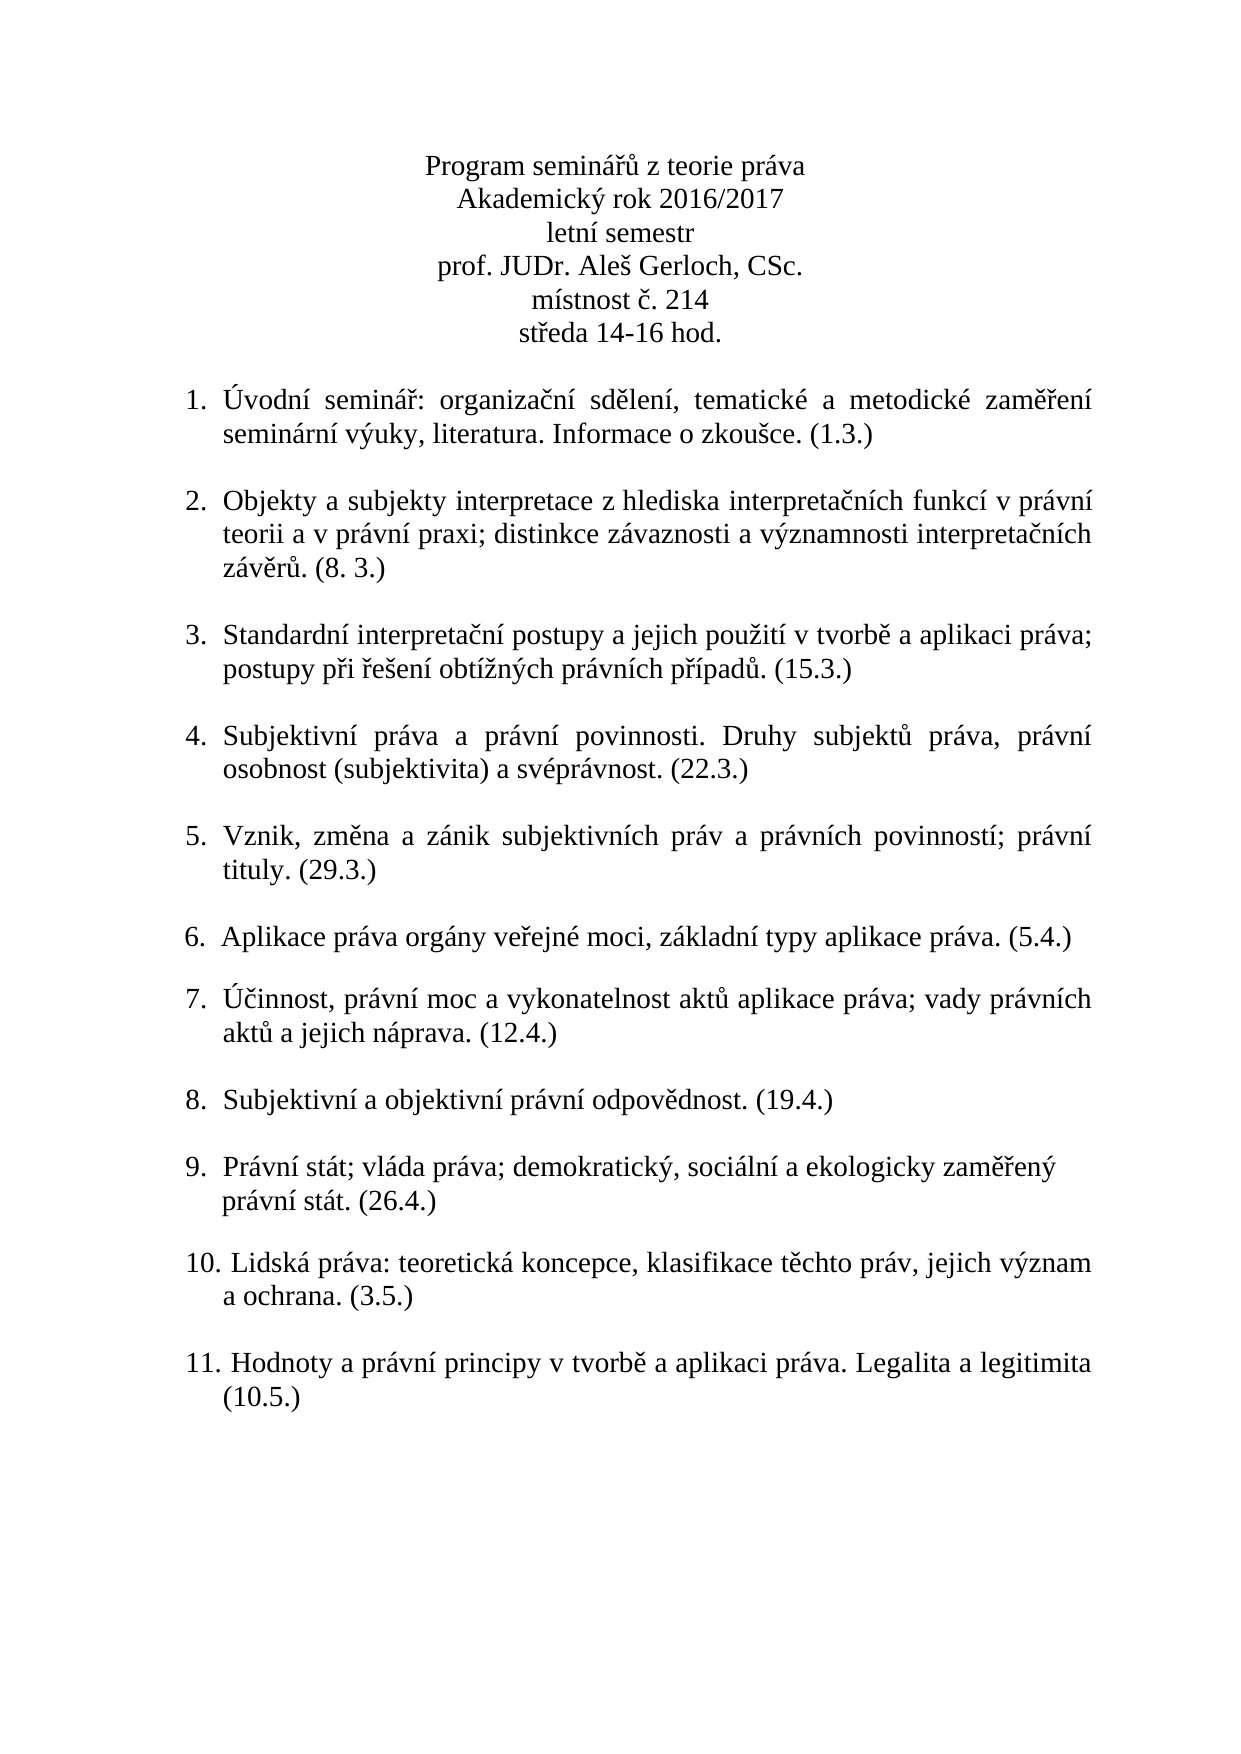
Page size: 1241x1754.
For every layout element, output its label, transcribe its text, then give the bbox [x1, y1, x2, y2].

list Vznik, změna a zánik subjektivních práv a právních povinností; právní tituly. (29.3.) [185, 818, 1093, 886]
text středa 14-16 hod. [148, 315, 1093, 349]
text právní stát. (26.4.) [185, 1183, 1093, 1216]
list Účinnost, právní moc a vykonatelnost aktů aplikace práva; vady právních aktů a jejich náprava. (12.4.) [185, 981, 1093, 1048]
text místnost č. 214 [148, 282, 1093, 315]
list Úvodní seminář: organizační sdělení, tematické a metodické zaměření seminární výuky, literatura. Informace o zkoušce. (1.3.) [185, 382, 1093, 449]
text prof. JUDr. Aleš Gerloch, CSc. [148, 248, 1093, 282]
list Lidská práva: teoretická koncepce, klasifikace těchto práv, jejich význam a ochrana. (3.5.) [185, 1245, 1093, 1312]
list Právní stát; vláda práva; demokratický, sociální a ekologicky zaměřený [185, 1149, 1093, 1183]
subtitle Program seminářů z teorie práva [148, 148, 1093, 181]
list Objekty a subjekty interpretace z hlediska interpretačních funkcí v právní teorii a v právní praxi; distinkce závaznosti a významnosti interpretačních závěrů. (8. 3.) [185, 483, 1093, 584]
list Subjektivní práva a právní povinnosti. Druhy subjektů práva, právní osobnost (subjektivita) a svéprávnost. (22.3.) [185, 718, 1093, 785]
text letní semestr [148, 215, 1093, 248]
list Hodnoty a právní principy v tvorbě a aplikaci práva. Legalita a legitimita (10.5.) [185, 1346, 1093, 1413]
list Subjektivní a objektivní právní odpovědnost. (19.4.) [185, 1082, 1093, 1116]
text 6. Aplikace práva orgány veřejné moci, základní typy aplikace práva. (5.4.) [148, 919, 1093, 953]
text Akademický rok 2016/2017 [148, 181, 1093, 215]
list Standardní interpretační postupy a jejich použití v tvorbě a aplikaci práva; postupy při řešení obtížných právních případů. (15.3.) [185, 617, 1093, 684]
